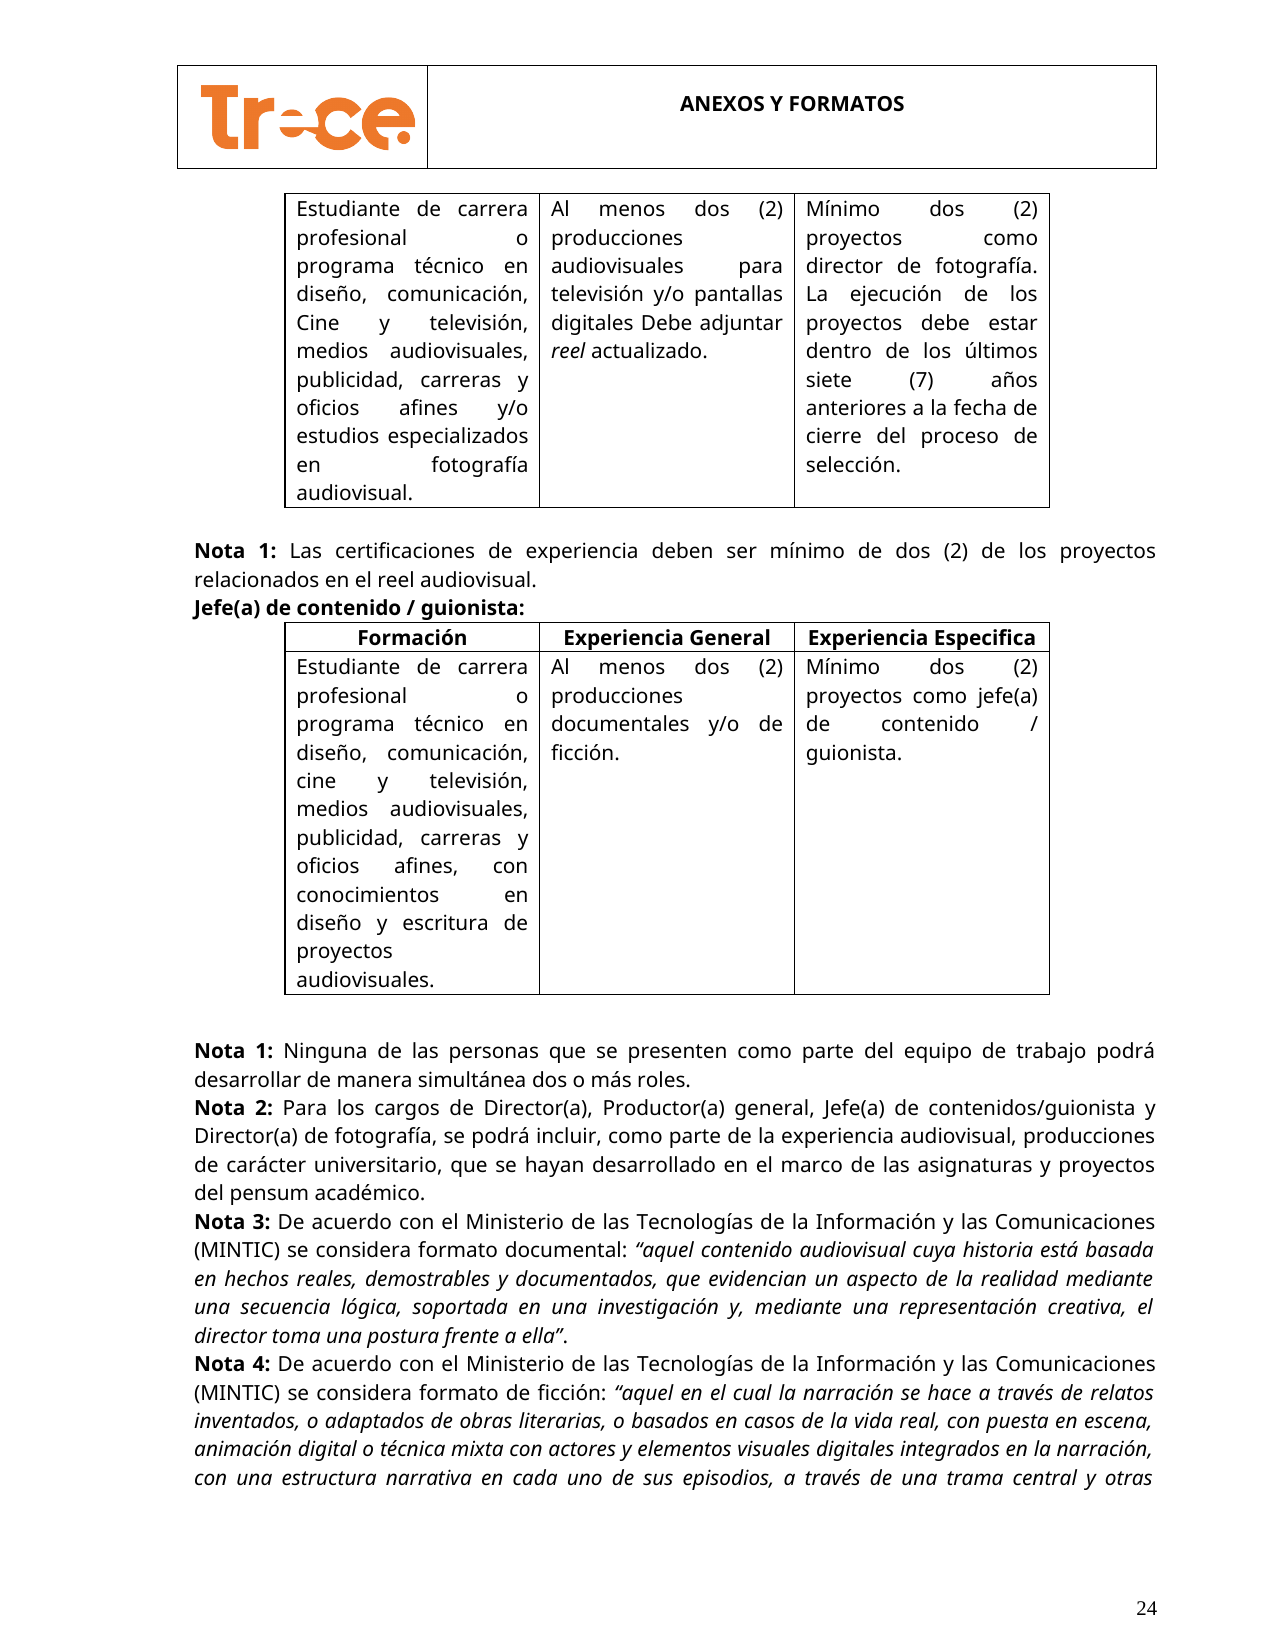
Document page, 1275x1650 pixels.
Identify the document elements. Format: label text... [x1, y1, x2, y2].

table_cell Mínimo dos (2) proyectos como director de fotografía. La ejecución de los proyectos debe estar dentro de los últimos siete (7) años anteriores a la fecha de cierre del proceso de selección. [795, 194, 1049, 507]
text Nota 1: Las certificaciones de experiencia deben ser mínimo de dos (2) de los proyectos relacionados en el reel audiovisual. [194, 536, 1157, 593]
table_header Experiencia General [540, 623, 794, 651]
table_cell Mínimo dos (2) proyectos como jefe(a) de contenido / guionista. [795, 652, 1049, 993]
table_cell Estudiante de carrera profesional o programa técnico en diseño, comunicación, Cine y televisión, medios audiovisuales, publicidad, carreras y oficios afines y/o estudios especializados en fotografía audiovisual. [286, 194, 539, 507]
picture [188, 72, 428, 162]
table_cell Al menos dos (2) producciones audiovisuales para televisión y/o pantallas digitales Debe adjuntar reel actualizado. [540, 194, 794, 507]
table_cell Al menos dos (2) producciones documentales y/o de ficción. [540, 652, 794, 993]
text Nota 1: Ninguna de las personas que se presenten como parte del equipo de trabajo podrá desarrollar de manera simultánea dos o más roles. [194, 1036, 1157, 1093]
text Nota 3: De acuerdo con el Ministerio de las Tecnologías de la Información y las Comunicaciones (MINTIC) se considera formato documental: “aquel contenido audiovisual cuya historia está basada en hechos reales, demostrables y documentados, que evidencian un aspecto de la realidad mediante una secuencia lógica, soportada en una investigación y, mediante una representación creativa, el director toma una postura frente a ella”. [194, 1207, 1157, 1349]
table_header Formación [286, 623, 539, 651]
text Jefe(a) de contenido / guionista: [194, 593, 1157, 622]
text Nota 2: Para los cargos de Director(a), Productor(a) general, Jefe(a) de contenidos/guionista y Director(a) de fotografía, se podrá incluir, como parte de la experiencia audiovisual, producciones de carácter universitario, que se hayan desarrollado en el marco de las asignaturas y proyectos del pensum académico. [194, 1093, 1157, 1207]
table_header Experiencia Especifica [795, 623, 1049, 651]
table_cell Estudiante de carrera profesional o programa técnico en diseño, comunicación, cine y televisión, medios audiovisuales, publicidad, carreras y oficios afines, con conocimientos en diseño y escritura de proyectos audiovisuales. [286, 652, 539, 993]
